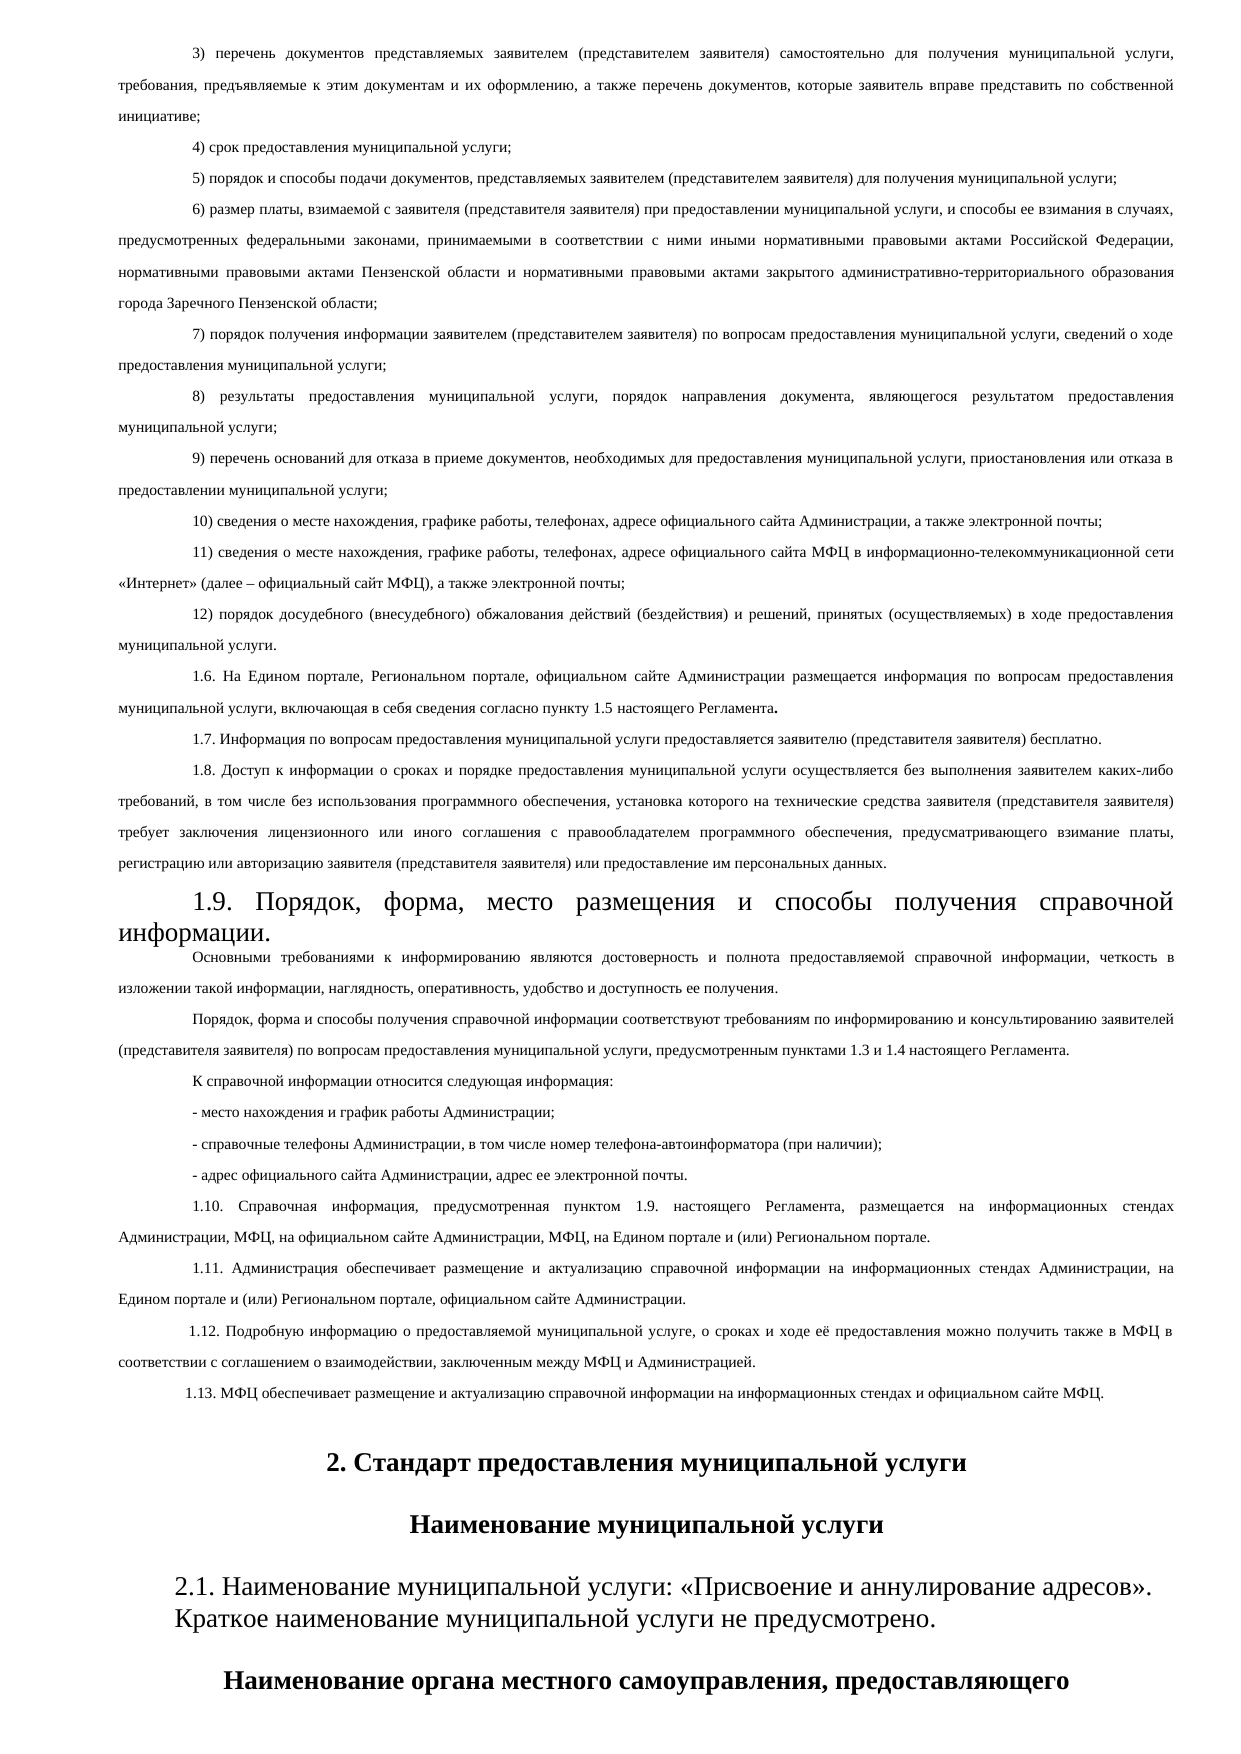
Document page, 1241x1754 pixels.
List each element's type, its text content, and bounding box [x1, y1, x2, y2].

text 1.13. МФЦ обеспечивает размещение и актуализацию справочной информации на информационных стендах и официальном сайте МФЦ. [118, 1384, 1175, 1415]
text 1.11. Администрация обеспечивает размещение и актуализацию справочной информации на информационных стендах Администрации, на Едином портале и (или) Региональном портале, официальном сайте Администрации. [118, 1259, 1175, 1321]
text Наименование органа местного самоуправления, предоставляющего [118, 1664, 1175, 1695]
text 4) срок предоставления муниципальной услуги; [118, 138, 1175, 169]
text Наименование муниципальной услуги [118, 1508, 1175, 1539]
text К справочной информации относится следующая информация: [118, 1072, 1175, 1103]
text 2. Стандарт предоставления муниципальной услуги [118, 1446, 1175, 1477]
text 1.9. Порядок, форма, место размещения и способы получения справочной информации. [118, 885, 1175, 948]
text - адрес официального сайта Администрации, адрес ее электронной почты. [118, 1166, 1175, 1197]
text - справочные телефоны Администрации, в том числе номер телефона-автоинформатора (при наличии); [118, 1134, 1175, 1166]
text 9) перечень оснований для отказа в приеме документов, необходимых для предоставления муниципальной услуги, приостановления или отказа в предоставлении муниципальной услуги; [118, 449, 1175, 512]
text 5) порядок и способы подачи документов, представляемых заявителем (представителем заявителя) для получения муниципальной услуги; [118, 169, 1175, 200]
text 12) порядок досудебного (внесудебного) обжалования действий (бездействия) и решений, принятых (осуществляемых) в ходе предоставления муниципальной услуги. [118, 605, 1175, 667]
text 8) результаты предоставления муниципальной услуги, порядок направления документа, являющегося результатом предоставления муниципальной услуги; [118, 387, 1175, 449]
text 3) перечень документов представляемых заявителем (представителем заявителя) самостоятельно для получения муниципальной услуги, требования, предъявляемые к этим документам и их оформлению, а также перечень документов, которые заявитель вправе представить по собственной инициативе; [118, 44, 1175, 138]
text Порядок, форма и способы получения справочной информации соответствуют требованиям по информированию и консультированию заявителей (представителя заявителя) по вопросам предоставления муниципальной услуги, предусмотренным пунктами 1.3 и 1.4 настоящего Регламента. [118, 1010, 1175, 1072]
text - место нахождения и график работы Администрации; [118, 1103, 1175, 1134]
text 1.8. Доступ к информации о сроках и порядке предоставления муниципальной услуги осуществляется без выполнения заявителем каких-либо требований, в том числе без использования программного обеспечения, установка которого на технические средства заявителя (представителя заявителя) требует заключения лицензионного или иного соглашения с правообладателем программного обеспечения, предусматривающего взимание платы, регистрацию или авторизацию заявителя (представителя заявителя) или предоставление им персональных данных. [118, 761, 1175, 885]
text 10) сведения о месте нахождения, графике работы, телефонах, адресе официального сайта Администрации, а также электронной почты; [118, 512, 1175, 543]
text Основными требованиями к информированию являются достоверность и полнота предоставляемой справочной информации, четкость в изложении такой информации, наглядность, оперативность, удобство и доступность ее получения. [118, 948, 1175, 1010]
text 1.12. Подробную информацию о предоставляемой муниципальной услуге, о сроках и ходе её предоставления можно получить также в МФЦ в соответствии с соглашением о взаимодействии, заключенным между МФЦ и Администрацией. [118, 1321, 1175, 1384]
text 6) размер платы, взимаемой с заявителя (представителя заявителя) при предоставлении муниципальной услуги, и способы ее взимания в случаях, предусмотренных федеральными законами, принимаемыми в соответствии с ними иными нормативными правовыми актами Российской Федерации, нормативными правовыми актами Пензенской области и нормативными правовыми актами закрытого административно-территориального образования города Заречного Пензенской области; [118, 200, 1175, 325]
text 7) порядок получения информации заявителем (представителем заявителя) по вопросам предоставления муниципальной услуги, сведений о ходе предоставления муниципальной услуги; [118, 325, 1175, 387]
text 1.7. Информация по вопросам предоставления муниципальной услуги предоставляется заявителю (представителя заявителя) бесплатно. [118, 729, 1175, 761]
text 11) сведения о месте нахождения, графике работы, телефонах, адресе официального сайта МФЦ в информационно-телекоммуникационной сети «Интернет» (далее – официальный сайт МФЦ), а также электронной почты; [118, 543, 1175, 605]
text 1.6. На Едином портале, Региональном портале, официальном сайте Администрации размещается информация по вопросам предоставления муниципальной услуги, включающая в себя сведения согласно пункту 1.5 настоящего Регламента. [118, 667, 1175, 729]
text 2.1. Наименование муниципальной услуги: «Присвоение и аннулирование адресов». [118, 1571, 1175, 1602]
text 1.10. Справочная информация, предусмотренная пунктом 1.9. настоящего Регламента, размещается на информационных стендах Администрации, МФЦ, на официальном сайте Администрации, МФЦ, на Едином портале и (или) Региональном портале. [118, 1197, 1175, 1259]
text Краткое наименование муниципальной услуги не предусмотрено. [118, 1602, 1175, 1633]
